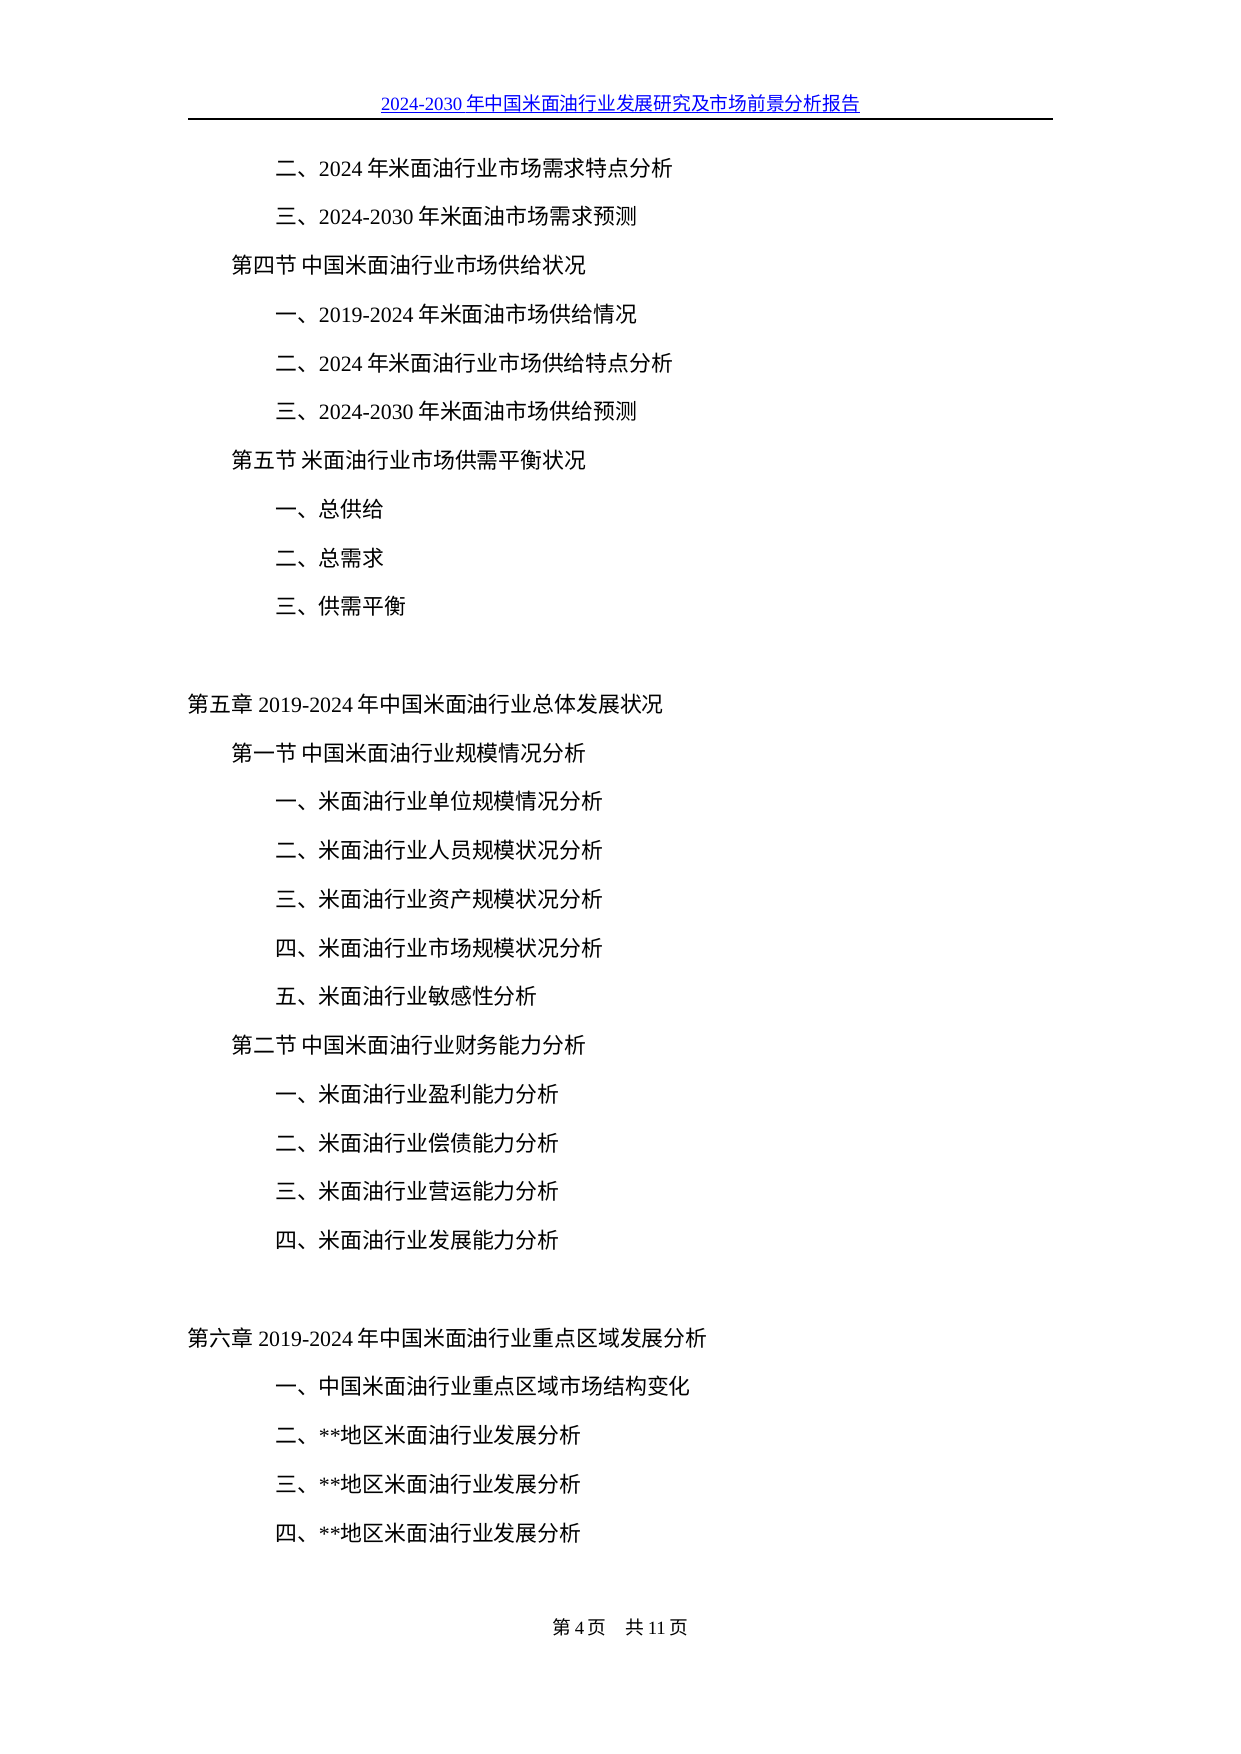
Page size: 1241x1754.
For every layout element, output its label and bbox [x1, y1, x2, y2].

text [187, 150, 1053, 1548]
